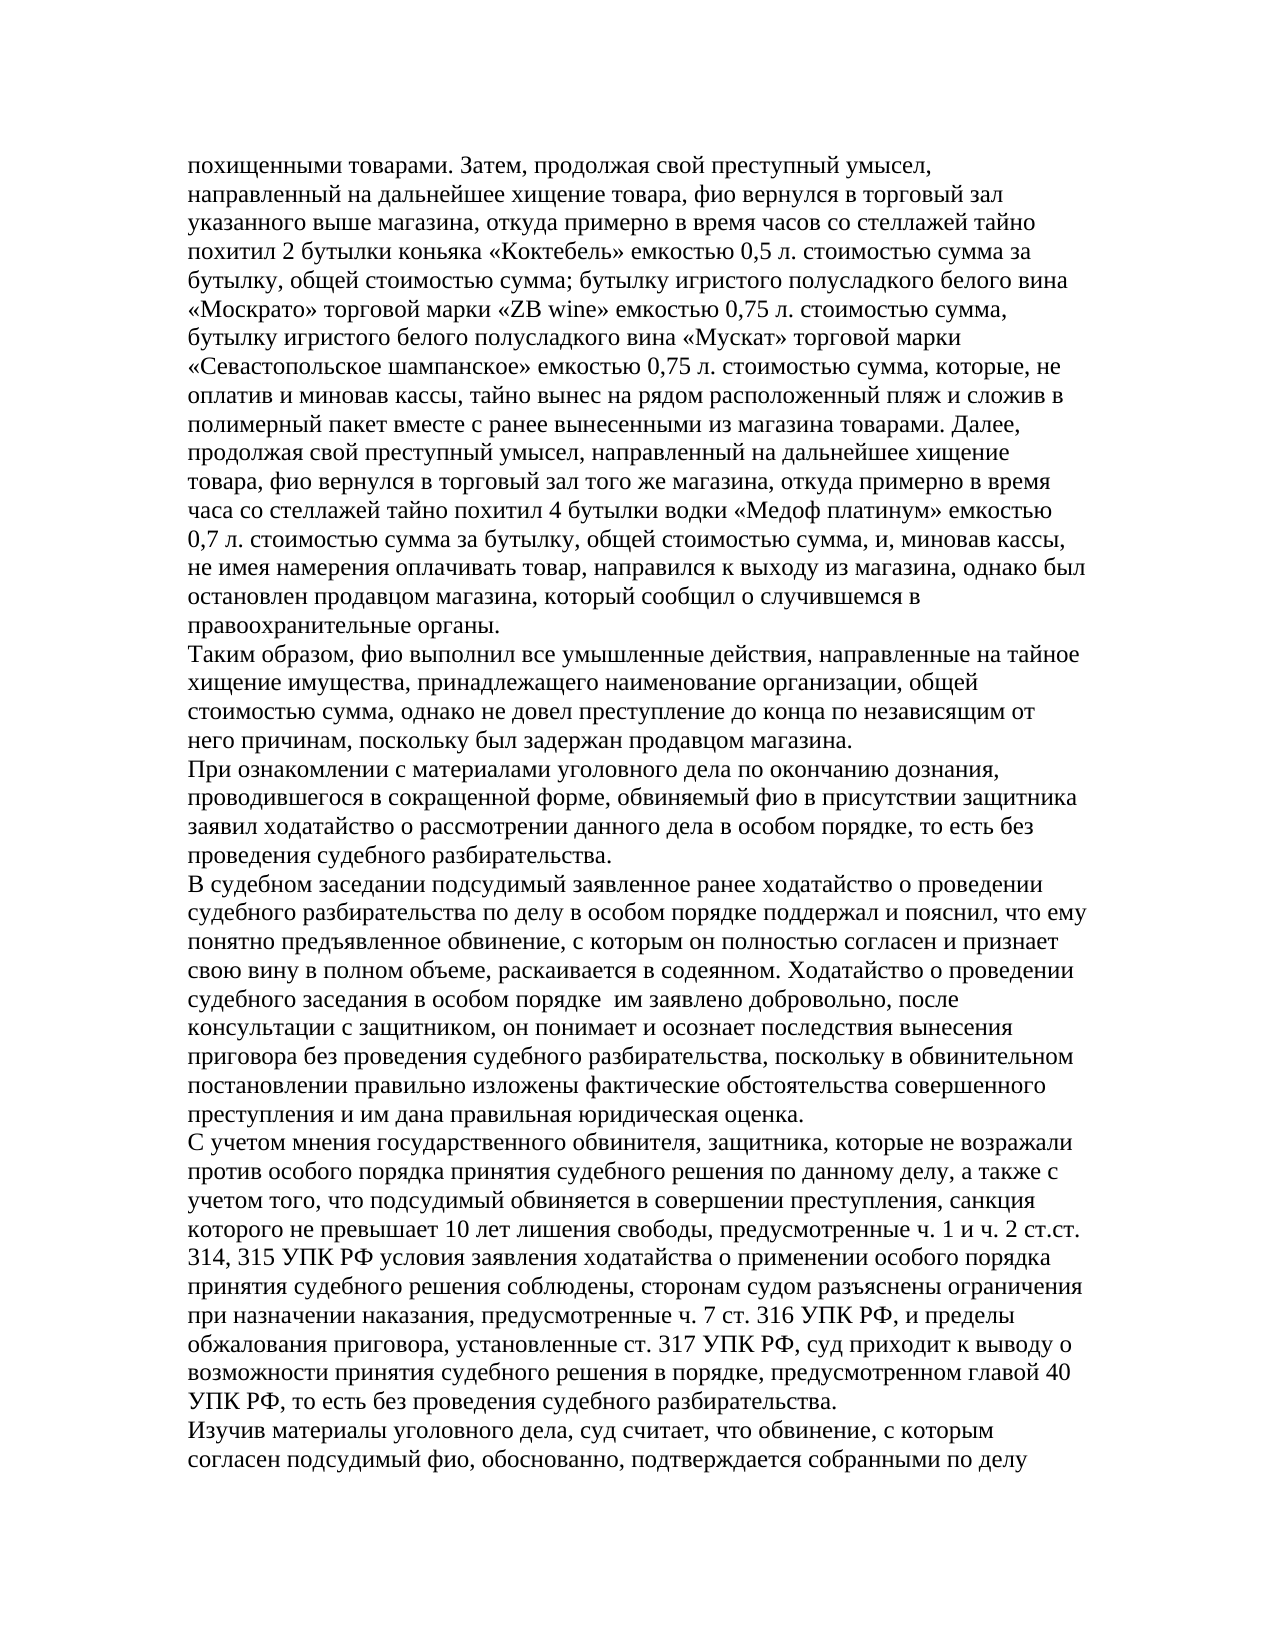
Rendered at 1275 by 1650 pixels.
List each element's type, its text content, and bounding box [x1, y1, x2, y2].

text В судебном заседании подсудимый заявленное ранее ходатайство о проведении судебного разбирательства по делу в особом порядке поддержал и пояснил, что ему понятно предъявленное обвинение, с которым он полностью согласен и признает свою вину в полном объеме, раскаивается в содеянном. Ходатайство о проведении судебного заседания в особом порядке им заявлено добровольно, после консультации с защитником, он понимает и осознает последствия вынесения приговора без проведения судебного разбирательства, поскольку в обвинительном постановлении правильно изложены фактические обстоятельства совершенного преступления и им дана правильная юридическая оценка. [187, 869, 1087, 1127]
text При ознакомлении с материалами уголовного дела по окончанию дознания, проводившегося в сокращенной форме, обвиняемый фио в присутствии защитника заявил ходатайство о рассмотрении данного дела в особом порядке, то есть без проведения судебного разбирательства. [187, 754, 1087, 869]
text Таким образом, фио выполнил все умышленные действия, направленные на тайное хищение имущества, принадлежащего наименование организации, общей стоимостью сумма, однако не довел преступление до конца по независящим от него причинам, поскольку был задержан продавцом магазина. [187, 639, 1087, 754]
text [187, 1415, 1087, 1472]
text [187, 150, 1087, 639]
text С учетом мнения государственного обвинителя, защитника, которые не возражали против особого порядка принятия судебного решения по данному делу, а также с учетом того, что подсудимый обвиняется в совершении преступления, санкция которого не превышает 10 лет лишения свободы, предусмотренные ч. 1 и ч. 2 ст.ст. 314, 315 УПК РФ условия заявления ходатайства о применении особого порядка принятия судебного решения соблюдены, сторонам судом разъяснены ограничения при назначении наказания, предусмотренные ч. 7 ст. 316 УПК РФ, и пределы обжалования приговора, установленные ст. 317 УПК РФ, суд приходит к выводу о возможности принятия судебного решения в порядке, предусмотренном главой 40 УПК РФ, то есть без проведения судебного разбирательства. [187, 1127, 1087, 1415]
